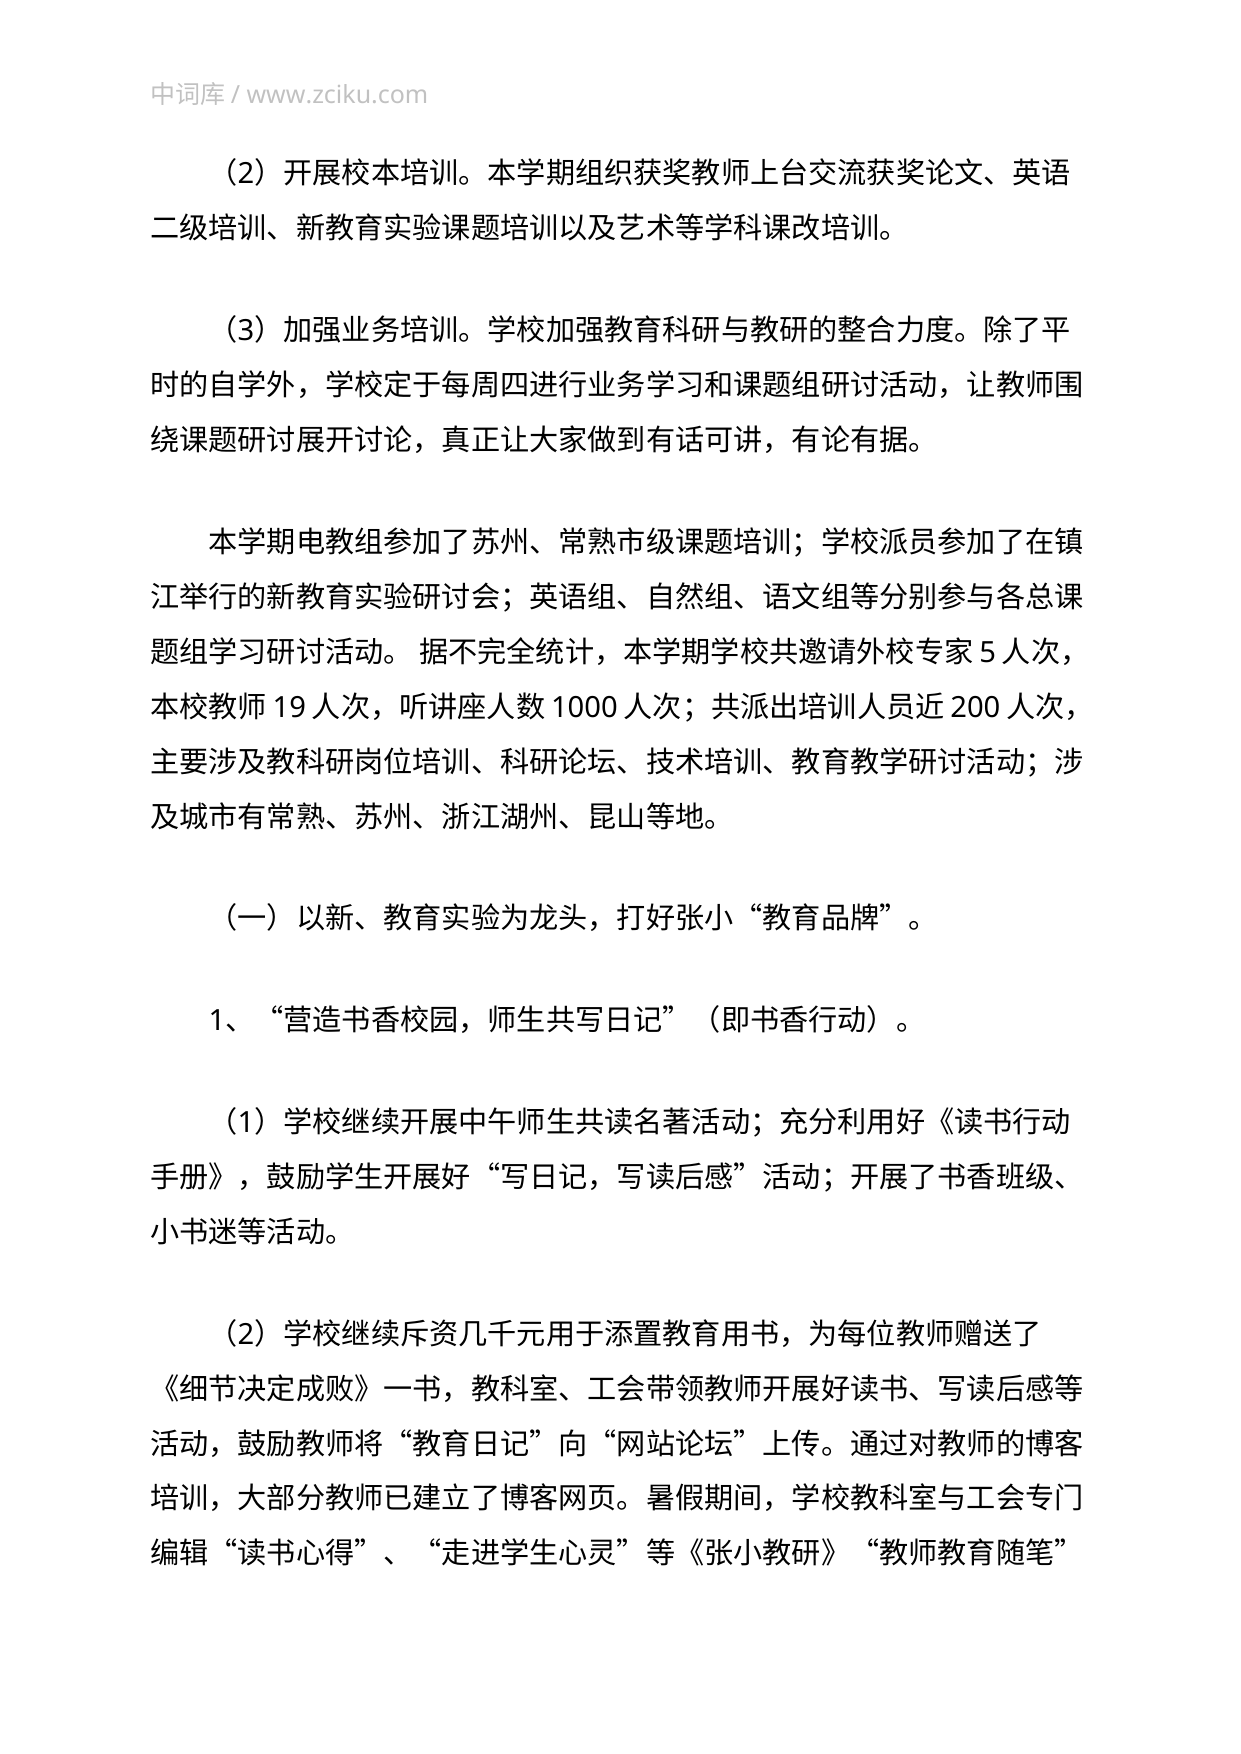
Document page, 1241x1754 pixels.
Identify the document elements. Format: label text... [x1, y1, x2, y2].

text 1、“营造书香校园，师生共写日记”（即书香行动）。 [150, 997, 1090, 1039]
text （3）加强业务培训。学校加强教育科研与教研的整合力度。除了平时的自学外，学校定于每周四进行业务学习和课题组研讨活动，让教师围绕课题研讨展开讨论，真正让大家做到有话可讲，有论有据。 [150, 307, 1090, 459]
text （一）以新、教育实验为龙头，打好张小“教育品牌”。 [150, 895, 1090, 937]
text 本学期电教组参加了苏州、常熟市级课题培训；学校派员参加了在镇江举行的新教育实验研讨会；英语组、自然组、语文组等分别参与各总课题组学习研讨活动。 据不完全统计，本学期学校共邀请外校专家5人次，本校教师19人次，听讲座人数1000人次；共派出培训人员近200人次，主要涉及教科研岗位培训、科研论坛、技术培训、教育教学研讨活动；涉及城市有常熟、苏州、浙江湖州、昆山等地。 [150, 518, 1090, 835]
text （1）学校继续开展中午师生共读名著活动；充分利用好《读书行动手册》，鼓励学生开展好“写日记，写读后感”活动；开展了书香班级、小书迷等活动。 [150, 1099, 1090, 1251]
text （2）开展校本培训。本学期组织获奖教师上台交流获奖论文、英语二级培训、新教育实验课题培训以及艺术等学科课改培训。 [150, 150, 1090, 247]
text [150, 1310, 1090, 1572]
